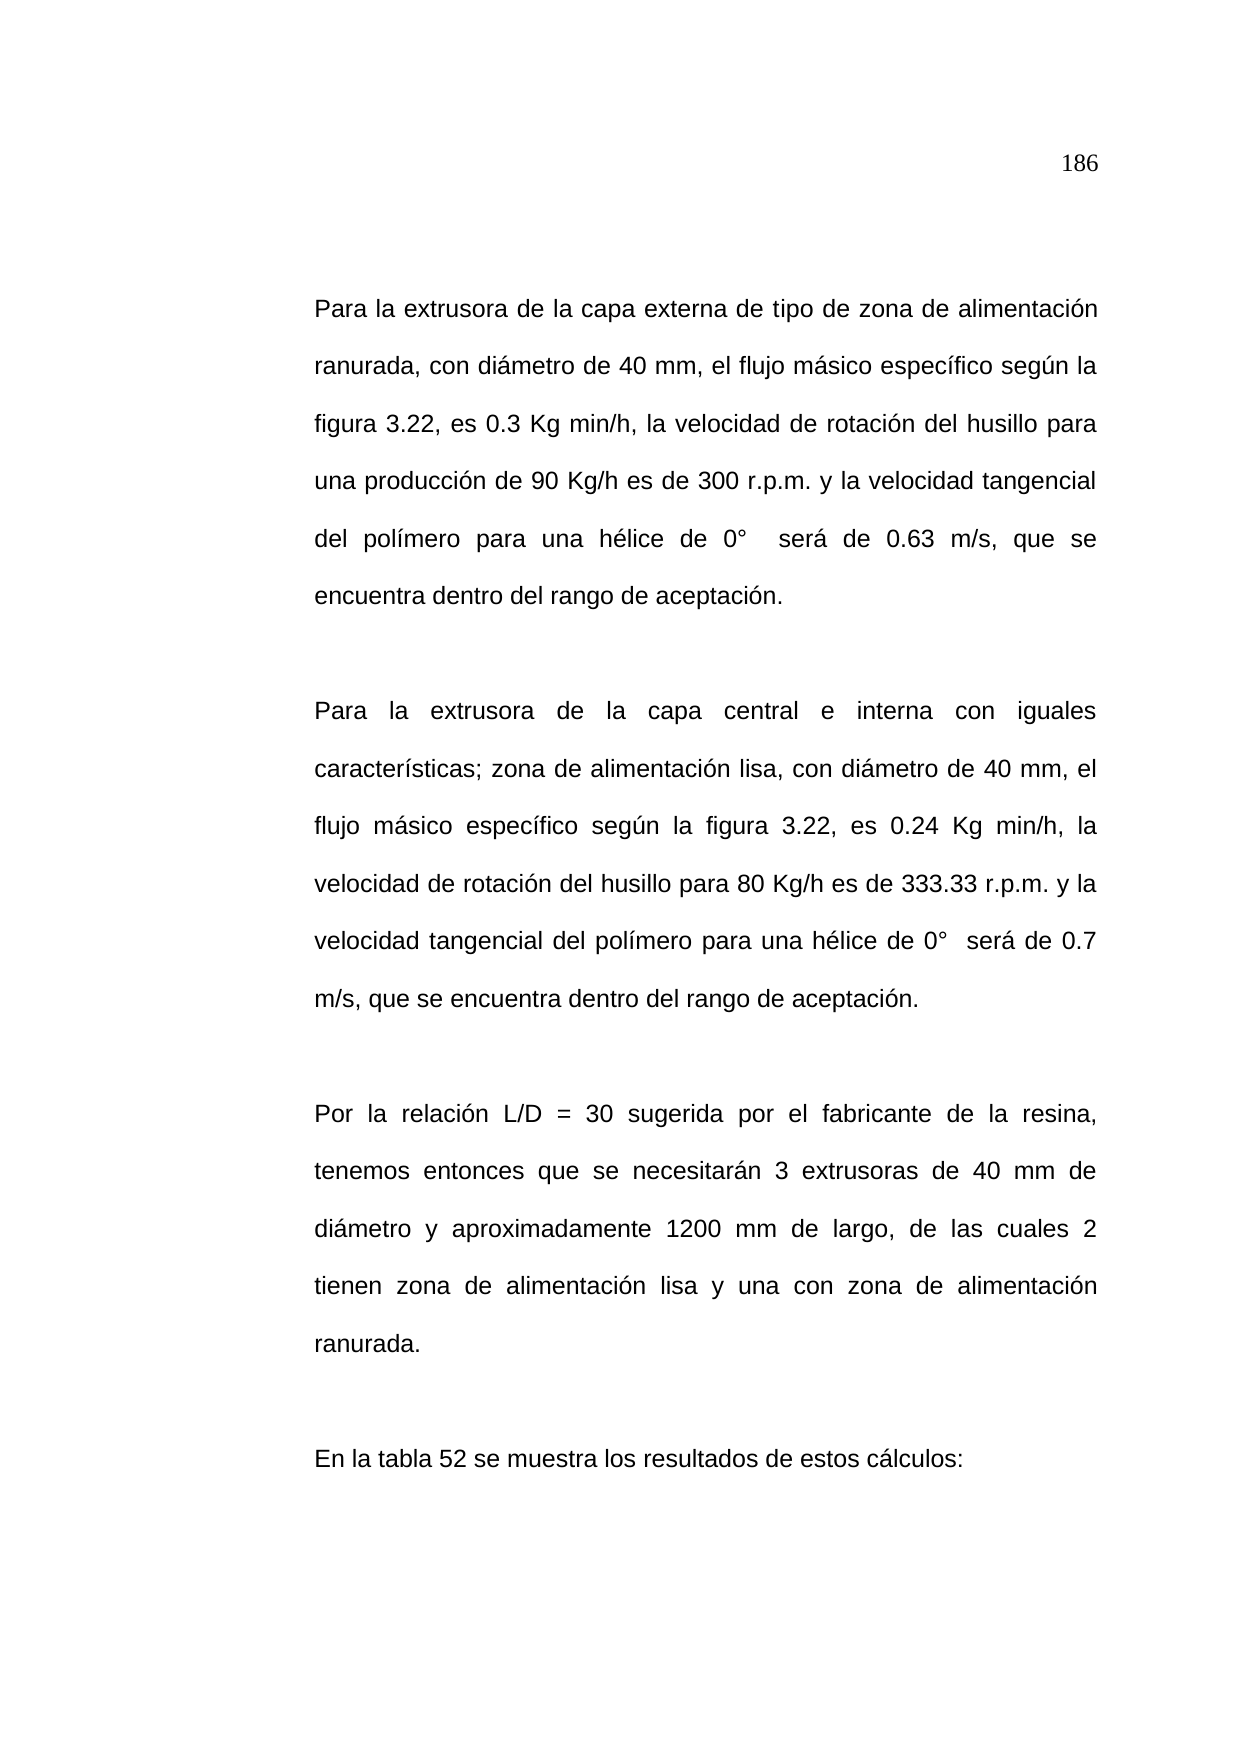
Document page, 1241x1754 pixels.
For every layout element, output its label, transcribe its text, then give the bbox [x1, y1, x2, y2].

text En la tabla 52 se muestra los resultados de estos cálculos: [314, 1444, 1098, 1472]
text Por la relación L/D = 30 sugerida por el fabricante de la resina, tenemos entonces que se necesitarán 3 extrusoras de de diámetro y aproximadamente de largo, de las cuales 2 tienen zona de alimentación lisa y una con zona de alimentación ranurada. [314, 1099, 1098, 1357]
text Para la extrusora de la capa central e interna con iguales características; zona de alimentación lisa, con diámetro de , el flujo másico específico según la figura 3.22, es min/h, la velocidad de rotación del husillo para 80 Kg/h es de 333.33 r.p.m. y la velocidad tangencial del polímero para una hélice de 0° será de 0.7 m/s, que se encuentra dentro del rango de aceptación. [314, 696, 1098, 1012]
text Para la extrusora de la capa externa de tipo de zona de alimentación ranurada, con diámetro de , el flujo másico específico según la figura 3.22, es min/h, la velocidad de rotación del husillo para una producción de 90 Kg/h es de 300 r.p.m. y la velocidad tangencial del polímero para una hélice de 0° será de 0.63 m/s, que se encuentra dentro del rango de aceptación. [314, 294, 1098, 610]
